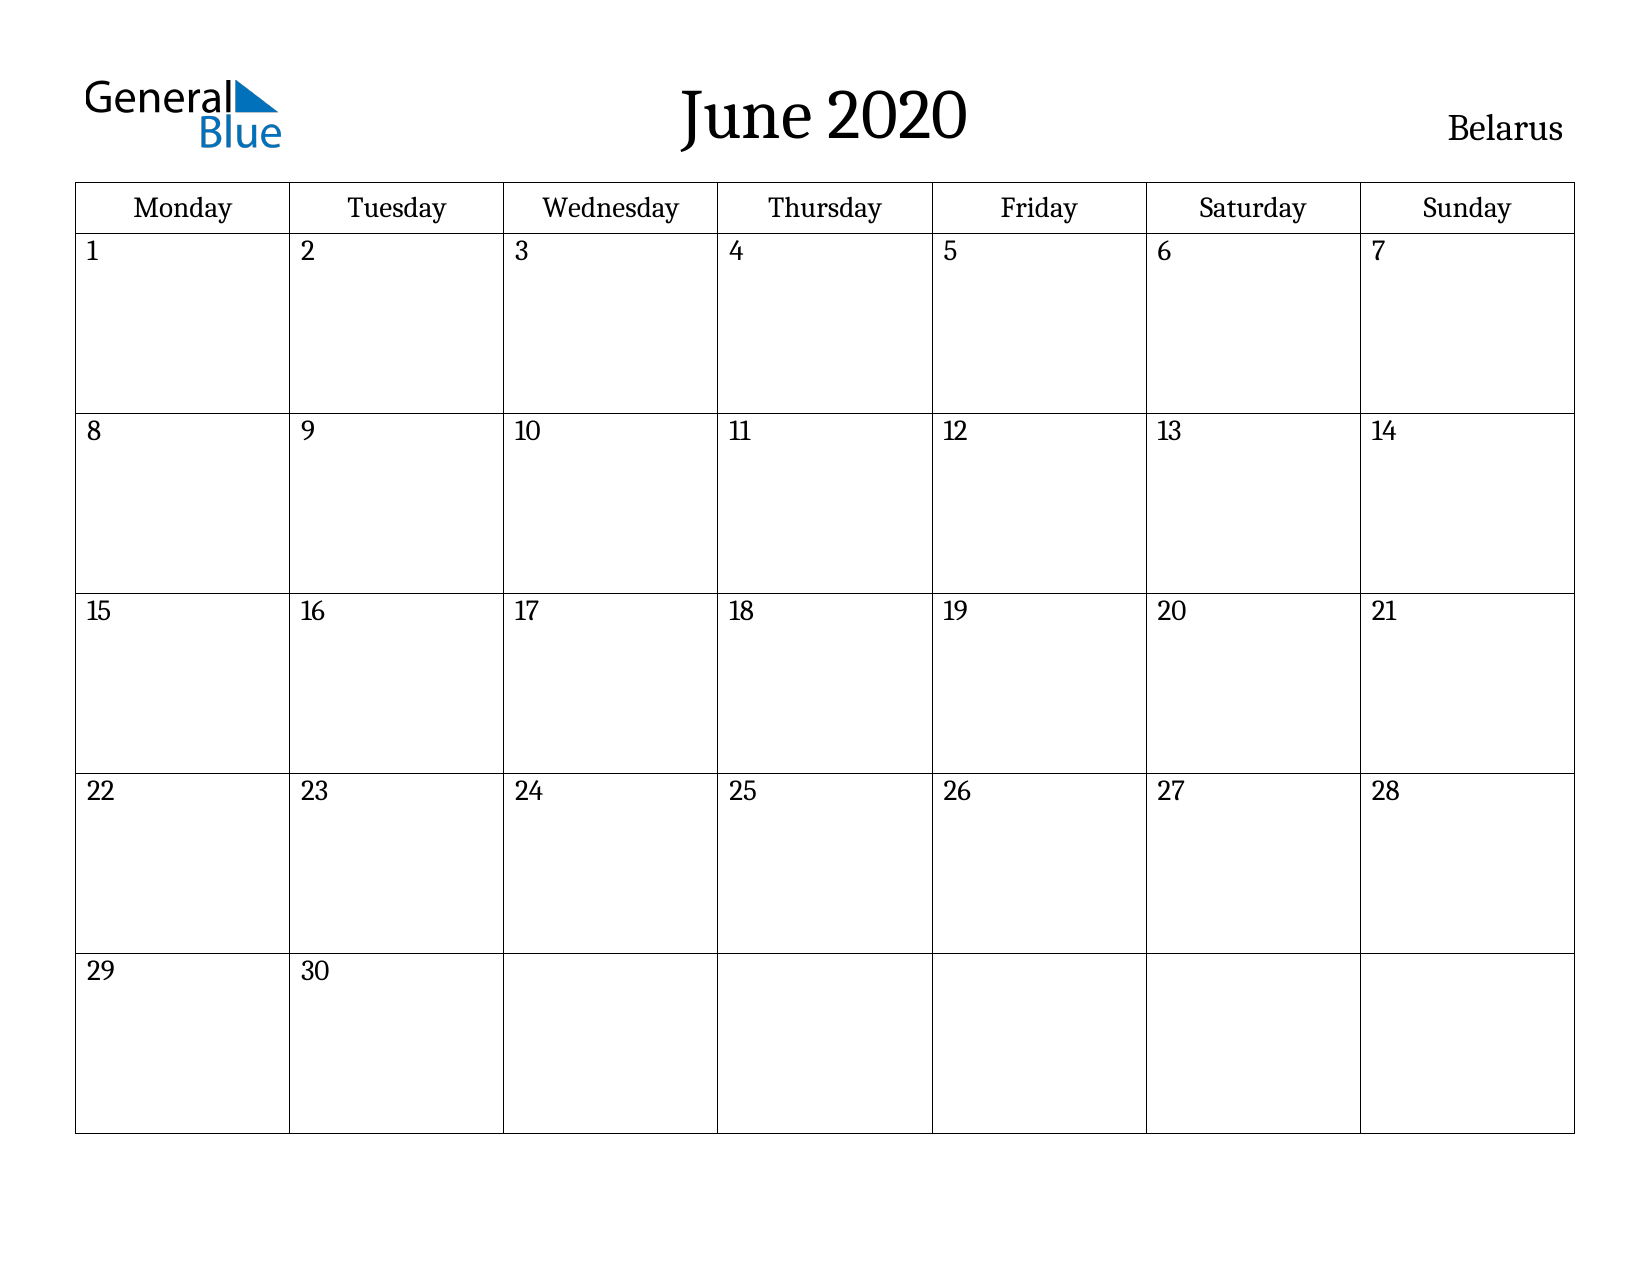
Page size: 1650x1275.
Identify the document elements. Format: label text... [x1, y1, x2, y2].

table_cell 26 [933, 774, 1146, 807]
table_cell 23 [290, 774, 503, 807]
table_cell 12 [933, 414, 1146, 447]
table_cell 4 [718, 234, 932, 267]
table_cell [504, 808, 717, 953]
table_cell [718, 448, 932, 593]
table_cell [1361, 267, 1574, 413]
table_cell [1147, 627, 1360, 773]
table_cell [290, 448, 503, 593]
table_cell 5 [933, 234, 1146, 267]
table_cell [1147, 954, 1360, 987]
table_cell [933, 267, 1146, 413]
table_cell [933, 627, 1146, 773]
table_cell 2 [290, 234, 503, 267]
table_cell Sunday [1361, 183, 1574, 233]
table_cell [76, 808, 289, 953]
table_cell 22 [76, 774, 289, 807]
table_cell [504, 627, 717, 773]
table_cell 1 [76, 234, 289, 267]
table_cell [1361, 448, 1574, 593]
table_cell [1361, 808, 1574, 953]
table_cell 21 [1361, 594, 1574, 627]
table_cell [76, 627, 289, 773]
table_cell Thursday [718, 183, 932, 233]
table_cell 13 [1147, 414, 1360, 447]
table_cell 25 [718, 774, 932, 807]
table_cell [1147, 267, 1360, 413]
table_cell 7 [1361, 234, 1574, 267]
picture [86, 80, 281, 148]
table_cell [76, 448, 289, 593]
table_cell [1147, 808, 1360, 953]
table_cell Wednesday [504, 183, 717, 233]
table_cell [504, 448, 717, 593]
table_cell 16 [290, 594, 503, 627]
table_cell Friday [933, 183, 1146, 233]
table_cell [1361, 627, 1574, 773]
table_cell [1147, 988, 1360, 1133]
table_cell 3 [504, 234, 717, 267]
table_cell [718, 627, 932, 773]
table_cell 28 [1361, 774, 1574, 807]
table_header June 2020 [504, 75, 1146, 182]
table_cell 27 [1147, 774, 1360, 807]
table_cell 19 [933, 594, 1146, 627]
table_cell [718, 988, 932, 1133]
table_cell [933, 988, 1146, 1133]
table_cell 11 [718, 414, 932, 447]
table_cell 29 [76, 954, 289, 987]
table_cell 14 [1361, 414, 1574, 447]
table_cell [933, 954, 1146, 987]
table_cell [504, 267, 717, 413]
table_cell 30 [290, 954, 503, 987]
table_cell [1361, 954, 1574, 987]
table_cell 8 [76, 414, 289, 447]
table_cell 17 [504, 594, 717, 627]
table_header [76, 75, 503, 182]
table_cell [290, 988, 503, 1133]
table_cell [718, 267, 932, 413]
table_cell [718, 808, 932, 953]
table_cell [1147, 448, 1360, 593]
table_cell 10 [504, 414, 717, 447]
table_cell 18 [718, 594, 932, 627]
table_cell [290, 267, 503, 413]
table_cell Monday [76, 183, 289, 233]
table_cell 20 [1147, 594, 1360, 627]
table_cell 6 [1147, 234, 1360, 267]
table_cell [933, 448, 1146, 593]
table_cell [290, 627, 503, 773]
table_cell [718, 954, 932, 987]
table_cell 9 [290, 414, 503, 447]
table_cell Saturday [1147, 183, 1360, 233]
table_header Belarus [1146, 75, 1574, 182]
table_cell [933, 808, 1146, 953]
table_cell 15 [76, 594, 289, 627]
table_cell [76, 267, 289, 413]
table_cell Tuesday [290, 183, 503, 233]
table_cell [76, 988, 289, 1133]
table_cell 24 [504, 774, 717, 807]
table_cell [504, 988, 717, 1133]
table_cell [1361, 988, 1574, 1133]
table_cell [504, 954, 717, 987]
table_cell [290, 808, 503, 953]
